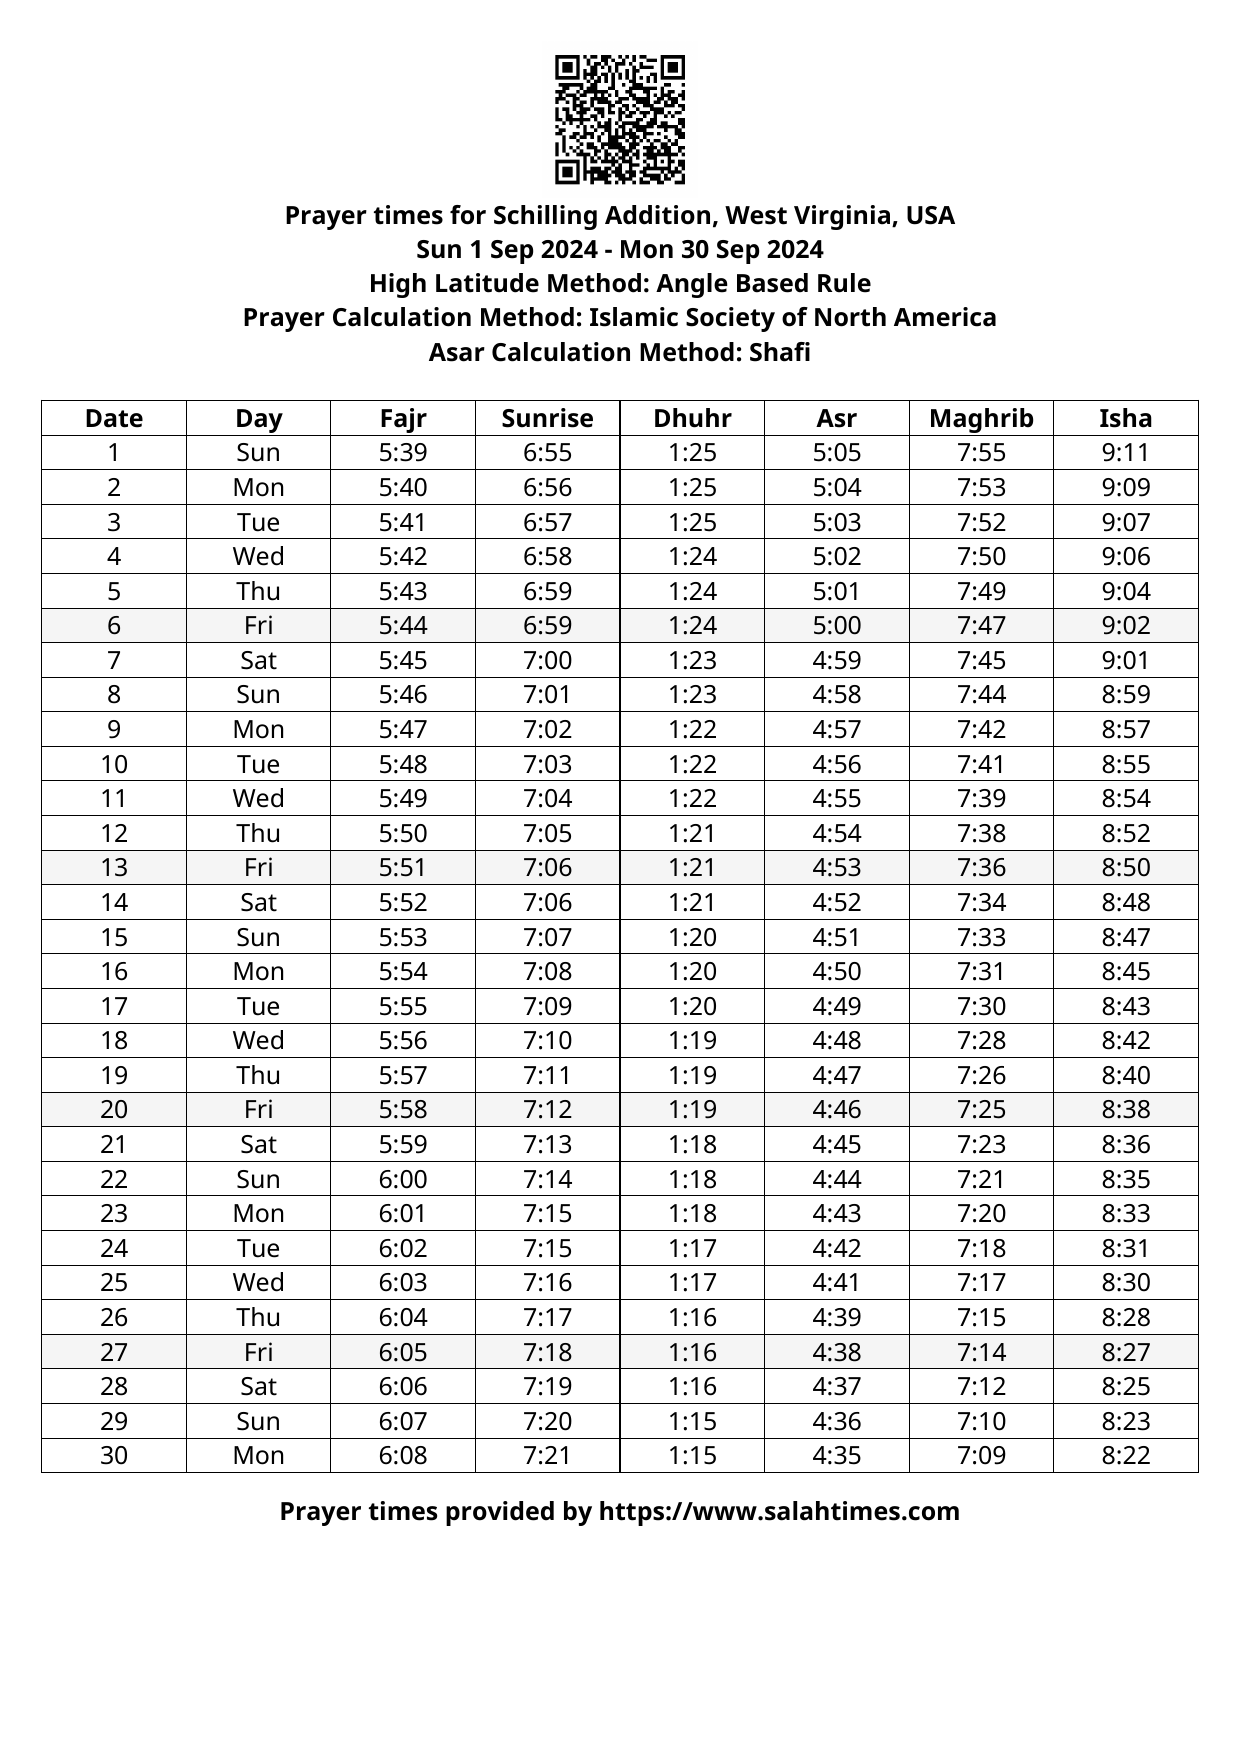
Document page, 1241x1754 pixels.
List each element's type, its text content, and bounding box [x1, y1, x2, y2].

table_cell 16 [42, 954, 186, 988]
table_cell 6:07 [331, 1404, 475, 1437]
table_cell 7:44 [910, 678, 1053, 711]
table_cell 6:08 [331, 1439, 475, 1472]
table_cell 4:53 [765, 851, 909, 884]
table_cell 7:34 [910, 885, 1053, 919]
table_cell Mon [187, 954, 330, 988]
table_cell 8:31 [1054, 1231, 1198, 1264]
table_cell 4 [42, 539, 186, 573]
table_cell Wed [187, 1024, 330, 1057]
table_cell 7:23 [910, 1127, 1053, 1161]
table_cell 17 [42, 989, 186, 1022]
table_cell 7:55 [910, 436, 1053, 469]
text Sun 1 Sep 2024 - Mon 30 Sep 2024 [42, 232, 1198, 266]
table_cell 7:11 [476, 1058, 619, 1092]
table_cell 1:20 [621, 954, 764, 988]
table_cell 4:37 [765, 1369, 909, 1403]
table_cell 1:18 [621, 1162, 764, 1195]
table_cell 5:40 [331, 470, 475, 504]
table_cell 9 [42, 712, 186, 746]
table_cell 5:56 [331, 1024, 475, 1057]
table_cell 1:19 [621, 1093, 764, 1126]
table_cell 5:03 [765, 505, 909, 538]
table_cell 7:08 [476, 954, 619, 988]
table_cell 13 [42, 851, 186, 884]
table_cell 5:50 [331, 816, 475, 849]
table_cell 1:25 [621, 470, 764, 504]
table_cell 8:28 [1054, 1300, 1198, 1334]
text Prayer times provided by https://www.salahtimes.com [42, 1494, 1198, 1528]
table_cell 6:57 [476, 505, 619, 538]
table_cell 9:07 [1054, 505, 1198, 538]
table_cell 6 [42, 609, 186, 642]
table_cell 7:16 [476, 1266, 619, 1299]
table_cell Sat [187, 1127, 330, 1161]
table_cell 7:53 [910, 470, 1053, 504]
table_cell 6:04 [331, 1300, 475, 1334]
table_cell 8:38 [1054, 1093, 1198, 1126]
table_cell 9:11 [1054, 436, 1198, 469]
table_cell 9:09 [1054, 470, 1198, 504]
text High Latitude Method: Angle Based Rule [42, 266, 1198, 300]
table_cell 8:33 [1054, 1196, 1198, 1230]
table_cell 8:36 [1054, 1127, 1198, 1161]
table_cell Thu [187, 816, 330, 849]
table_cell 7:20 [910, 1196, 1053, 1230]
table_cell 8:22 [1054, 1439, 1198, 1472]
table_cell 1:17 [621, 1231, 764, 1264]
table_cell 1:25 [621, 436, 764, 469]
table_cell 7 [42, 643, 186, 677]
table_cell 8:43 [1054, 989, 1198, 1022]
table_cell 7:19 [476, 1369, 619, 1403]
table_cell 7:12 [910, 1369, 1053, 1403]
text Prayer Calculation Method: Islamic Society of North America [42, 300, 1198, 334]
table_cell 9:04 [1054, 574, 1198, 607]
table_cell 7:07 [476, 920, 619, 953]
table_cell 7:14 [910, 1335, 1053, 1368]
table_cell 7:18 [476, 1335, 619, 1368]
table_cell 26 [42, 1300, 186, 1334]
table_cell 8:40 [1054, 1058, 1198, 1092]
table_header Date [42, 401, 186, 434]
table_cell 4:49 [765, 989, 909, 1022]
table_cell Fri [187, 851, 330, 884]
table_cell 1:23 [621, 643, 764, 677]
table_cell 9:06 [1054, 539, 1198, 573]
table_cell Sun [187, 1404, 330, 1437]
table_cell 7:41 [910, 747, 1053, 780]
table_cell 19 [42, 1058, 186, 1092]
table_cell 4:47 [765, 1058, 909, 1092]
table_cell 4:59 [765, 643, 909, 677]
table_cell 5:47 [331, 712, 475, 746]
table_cell 8:57 [1054, 712, 1198, 746]
table_cell 1:24 [621, 574, 764, 607]
table_cell 5:42 [331, 539, 475, 573]
table_cell 5:43 [331, 574, 475, 607]
table_cell 7:12 [476, 1093, 619, 1126]
table_cell 1:16 [621, 1300, 764, 1334]
table_cell 5:44 [331, 609, 475, 642]
table_cell 10 [42, 747, 186, 780]
table_cell 1:22 [621, 712, 764, 746]
table_cell 29 [42, 1404, 186, 1437]
table_cell 8:54 [1054, 781, 1198, 815]
table_cell 5:46 [331, 678, 475, 711]
table_cell Sat [187, 1369, 330, 1403]
table_cell 5:51 [331, 851, 475, 884]
table_cell 5:54 [331, 954, 475, 988]
table_cell 4:36 [765, 1404, 909, 1437]
table_cell 6:05 [331, 1335, 475, 1368]
table_cell Sun [187, 1162, 330, 1195]
table_cell 7:09 [476, 989, 619, 1022]
table_cell 25 [42, 1266, 186, 1299]
table_cell 7:00 [476, 643, 619, 677]
table_cell 1:15 [621, 1439, 764, 1472]
table_cell 1:15 [621, 1404, 764, 1437]
table_cell 7:10 [910, 1404, 1053, 1437]
table_cell 4:50 [765, 954, 909, 988]
table_cell 7:33 [910, 920, 1053, 953]
table_cell 7:36 [910, 851, 1053, 884]
table_cell 4:38 [765, 1335, 909, 1368]
table_cell 1:22 [621, 781, 764, 815]
table_cell Tue [187, 505, 330, 538]
table_cell 2 [42, 470, 186, 504]
table_cell 1:25 [621, 505, 764, 538]
table_cell 6:00 [331, 1162, 475, 1195]
table_cell 9:01 [1054, 643, 1198, 677]
table_cell Sun [187, 678, 330, 711]
table_cell 1:17 [621, 1266, 764, 1299]
table_cell 5:52 [331, 885, 475, 919]
table_cell 8:23 [1054, 1404, 1198, 1437]
table_cell 7:38 [910, 816, 1053, 849]
table_cell 7:39 [910, 781, 1053, 815]
table_header Sunrise [476, 401, 619, 434]
table_cell 8:48 [1054, 885, 1198, 919]
table_cell 21 [42, 1127, 186, 1161]
table_cell 7:17 [476, 1300, 619, 1334]
table_cell 5:55 [331, 989, 475, 1022]
table_cell 7:21 [476, 1439, 619, 1472]
table_cell Sun [187, 920, 330, 953]
table_cell 7:20 [476, 1404, 619, 1437]
table_cell 1 [42, 436, 186, 469]
table_cell 4:58 [765, 678, 909, 711]
table_header Fajr [331, 401, 475, 434]
table_cell 23 [42, 1196, 186, 1230]
table_cell Thu [187, 1058, 330, 1092]
table_cell 15 [42, 920, 186, 953]
table_cell 7:47 [910, 609, 1053, 642]
table_cell 5:58 [331, 1093, 475, 1126]
table_cell 8:59 [1054, 678, 1198, 711]
table_cell 7:30 [910, 989, 1053, 1022]
table_cell 1:21 [621, 851, 764, 884]
table_cell 7:31 [910, 954, 1053, 988]
table_cell 4:55 [765, 781, 909, 815]
table_cell 7:45 [910, 643, 1053, 677]
table_cell Mon [187, 1196, 330, 1230]
table_cell 5:04 [765, 470, 909, 504]
table_cell 1:16 [621, 1335, 764, 1368]
table_cell 1:21 [621, 816, 764, 849]
table_cell 22 [42, 1162, 186, 1195]
table_cell 7:06 [476, 885, 619, 919]
table_cell 6:56 [476, 470, 619, 504]
table_cell 6:01 [331, 1196, 475, 1230]
table_cell 4:54 [765, 816, 909, 849]
table_header Isha [1054, 401, 1198, 434]
table_header Dhuhr [621, 401, 764, 434]
table_cell 20 [42, 1093, 186, 1126]
table_cell 4:51 [765, 920, 909, 953]
table_cell 4:41 [765, 1266, 909, 1299]
table_cell Wed [187, 539, 330, 573]
table_cell 1:18 [621, 1127, 764, 1161]
table_cell Tue [187, 747, 330, 780]
table_header Maghrib [910, 401, 1053, 434]
table_cell 4:46 [765, 1093, 909, 1126]
table_cell 28 [42, 1369, 186, 1403]
table_cell 7:50 [910, 539, 1053, 573]
table_cell 11 [42, 781, 186, 815]
table_cell 7:10 [476, 1024, 619, 1057]
table_cell 7:28 [910, 1024, 1053, 1057]
table_cell 7:25 [910, 1093, 1053, 1126]
table_cell Wed [187, 1266, 330, 1299]
table_cell 7:49 [910, 574, 1053, 607]
table_cell 7:13 [476, 1127, 619, 1161]
table_cell Mon [187, 470, 330, 504]
table_cell 5:53 [331, 920, 475, 953]
table_cell Mon [187, 712, 330, 746]
table_cell 8:35 [1054, 1162, 1198, 1195]
table_cell 7:15 [476, 1231, 619, 1264]
table_cell 3 [42, 505, 186, 538]
text Asar Calculation Method: Shafi [42, 334, 1198, 368]
table_cell 24 [42, 1231, 186, 1264]
table_cell 7:15 [910, 1300, 1053, 1334]
table_cell 7:04 [476, 781, 619, 815]
table_cell 8 [42, 678, 186, 711]
table_cell 8:47 [1054, 920, 1198, 953]
table_cell 8:50 [1054, 851, 1198, 884]
table_cell 5:45 [331, 643, 475, 677]
table_cell 7:42 [910, 712, 1053, 746]
table_cell Sat [187, 643, 330, 677]
table_cell 1:20 [621, 989, 764, 1022]
table_cell 1:24 [621, 609, 764, 642]
table_cell 8:55 [1054, 747, 1198, 780]
table_header Day [187, 401, 330, 434]
table_cell 5:02 [765, 539, 909, 573]
table_cell Wed [187, 781, 330, 815]
table_cell 12 [42, 816, 186, 849]
table_cell 1:24 [621, 539, 764, 573]
table_cell Tue [187, 1231, 330, 1264]
table_cell 7:05 [476, 816, 619, 849]
table_cell 5:59 [331, 1127, 475, 1161]
table_cell Sun [187, 436, 330, 469]
table_cell 14 [42, 885, 186, 919]
table_cell 1:18 [621, 1196, 764, 1230]
table_cell 5:05 [765, 436, 909, 469]
table_cell 1:19 [621, 1058, 764, 1092]
table_cell 4:45 [765, 1127, 909, 1161]
table_cell Tue [187, 989, 330, 1022]
table_cell 5:01 [765, 574, 909, 607]
table_cell 5:49 [331, 781, 475, 815]
table_cell 4:48 [765, 1024, 909, 1057]
table_cell 4:43 [765, 1196, 909, 1230]
table_cell 7:21 [910, 1162, 1053, 1195]
table_cell 7:02 [476, 712, 619, 746]
table_cell Fri [187, 1093, 330, 1126]
table_cell 8:52 [1054, 816, 1198, 849]
table_cell 18 [42, 1024, 186, 1057]
picture [542, 41, 699, 198]
table_cell Sat [187, 885, 330, 919]
table_cell 1:23 [621, 678, 764, 711]
table_cell 7:09 [910, 1439, 1053, 1472]
table_cell 1:16 [621, 1369, 764, 1403]
table_cell 1:19 [621, 1024, 764, 1057]
table_cell 6:55 [476, 436, 619, 469]
table_cell 1:22 [621, 747, 764, 780]
table_cell 4:56 [765, 747, 909, 780]
table_cell 7:17 [910, 1266, 1053, 1299]
table_cell 5:57 [331, 1058, 475, 1092]
table_cell 4:57 [765, 712, 909, 746]
table_cell 4:52 [765, 885, 909, 919]
table_cell 8:45 [1054, 954, 1198, 988]
table_cell 6:02 [331, 1231, 475, 1264]
table_cell Thu [187, 574, 330, 607]
table_cell 7:03 [476, 747, 619, 780]
table_cell Fri [187, 609, 330, 642]
table_cell 1:20 [621, 920, 764, 953]
table_cell 1:21 [621, 885, 764, 919]
table_cell 5 [42, 574, 186, 607]
table_cell 5:00 [765, 609, 909, 642]
table_cell Fri [187, 1335, 330, 1368]
table_cell 8:27 [1054, 1335, 1198, 1368]
table_cell 7:14 [476, 1162, 619, 1195]
table_cell 7:01 [476, 678, 619, 711]
table_cell Mon [187, 1439, 330, 1472]
table_cell 4:39 [765, 1300, 909, 1334]
table_cell 27 [42, 1335, 186, 1368]
table_cell Thu [187, 1300, 330, 1334]
table_cell 6:06 [331, 1369, 475, 1403]
table_cell 7:18 [910, 1231, 1053, 1264]
table_cell 8:25 [1054, 1369, 1198, 1403]
text Prayer times for Schilling Addition, West Virginia, USA [42, 198, 1198, 232]
table_cell 8:30 [1054, 1266, 1198, 1299]
table_cell 5:41 [331, 505, 475, 538]
table_cell 7:52 [910, 505, 1053, 538]
table_cell 7:06 [476, 851, 619, 884]
table_cell 6:58 [476, 539, 619, 573]
table_cell 7:15 [476, 1196, 619, 1230]
table_cell 5:39 [331, 436, 475, 469]
table_cell 8:42 [1054, 1024, 1198, 1057]
table_cell 9:02 [1054, 609, 1198, 642]
table_cell 6:03 [331, 1266, 475, 1299]
table_cell 4:42 [765, 1231, 909, 1264]
table_cell 5:48 [331, 747, 475, 780]
table_cell 6:59 [476, 574, 619, 607]
table_cell 30 [42, 1439, 186, 1472]
table_cell 7:26 [910, 1058, 1053, 1092]
table_cell 4:44 [765, 1162, 909, 1195]
table_cell 6:59 [476, 609, 619, 642]
table_cell 4:35 [765, 1439, 909, 1472]
table_header Asr [765, 401, 909, 434]
